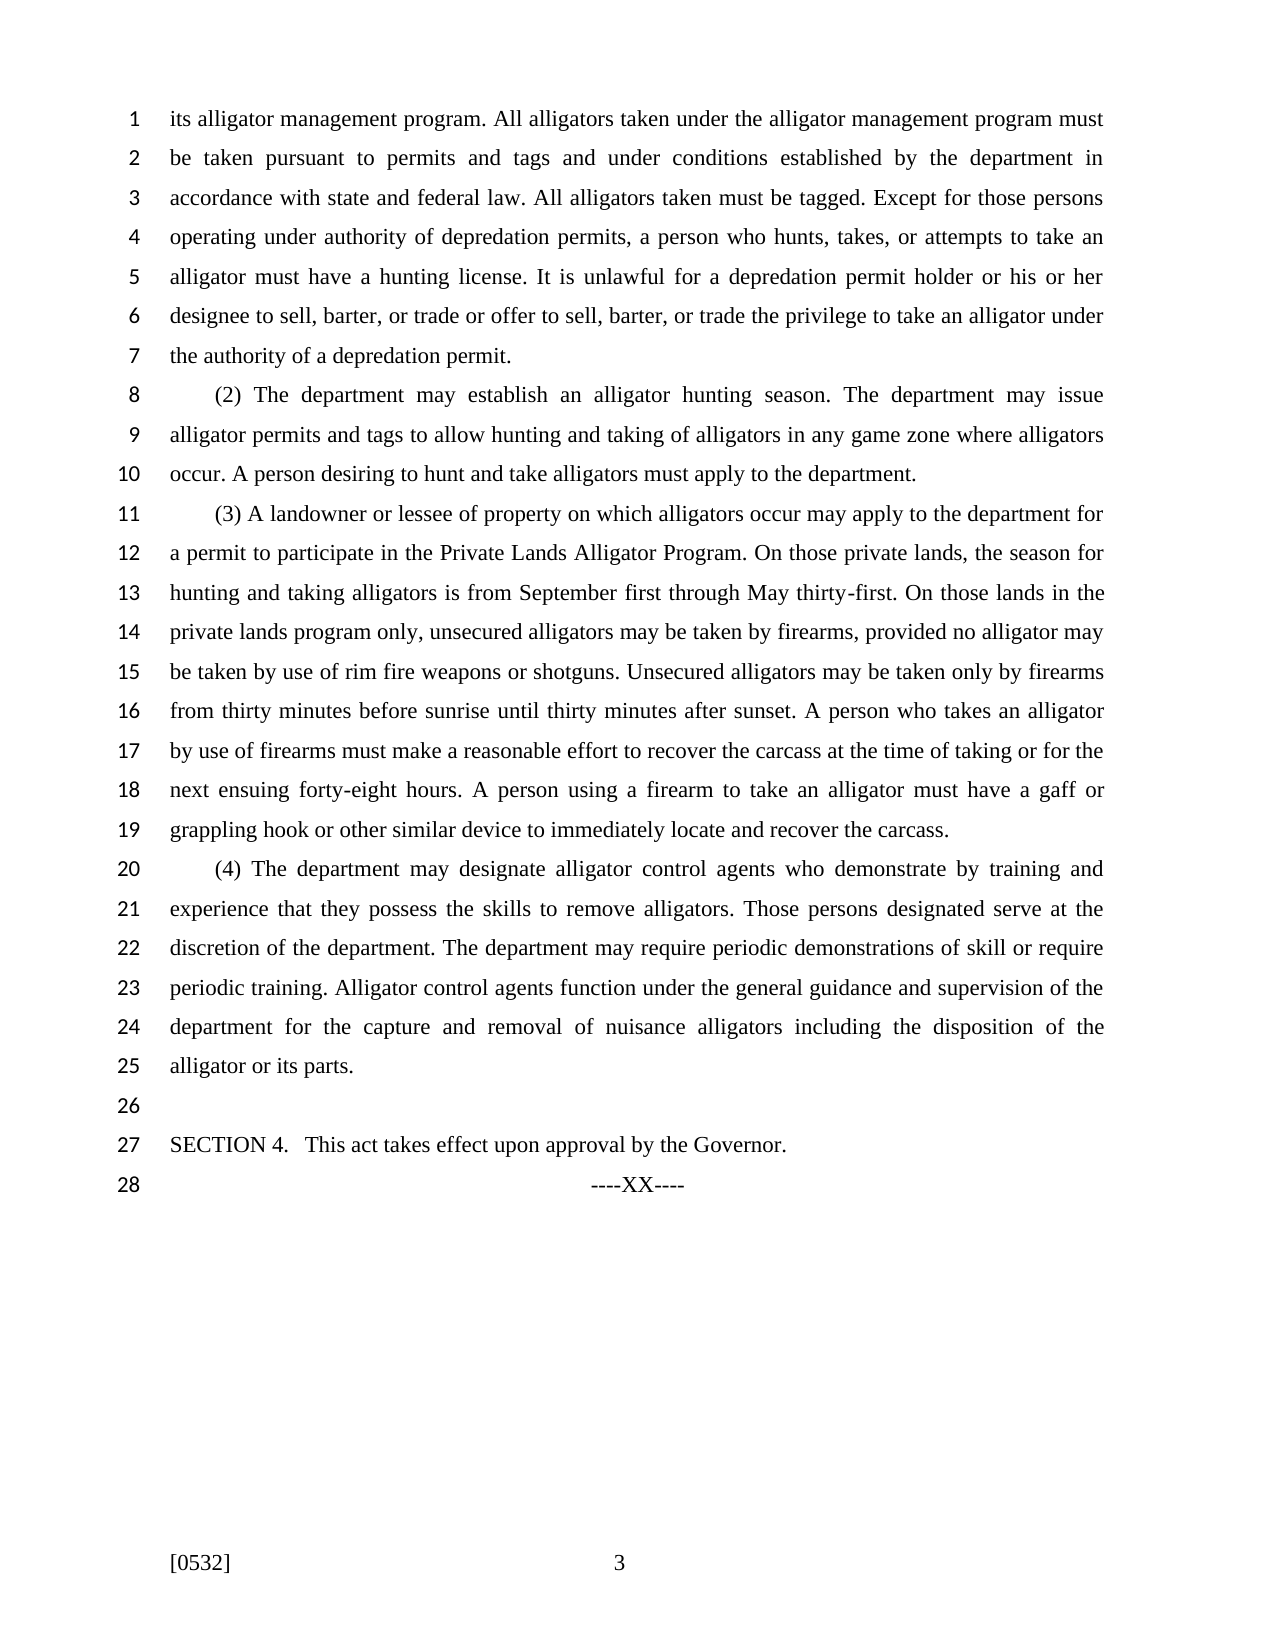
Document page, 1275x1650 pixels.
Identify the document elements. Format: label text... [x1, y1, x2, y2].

text SECTION 4. This act takes effect upon approval by the Governor. [169, 1131, 1106, 1158]
text ----XX---- [169, 1171, 1106, 1197]
text (2) The department may establish an alligator hunting season. The department may issue alligator permits and tags to allow hunting and taking of alligators in any game zone where alligators occur. A person desiring to hunt and take alligators must apply to the department. [169, 381, 1106, 487]
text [169, 105, 1106, 368]
text (4) The department may designate alligator control agents who demonstrate by training and experience that they possess the skills to remove alligators. Those persons designated serve at the discretion of the department. The department may require periodic demonstrations of skill or require periodic training. Alligator control agents function under the general guidance and supervision of the department for the capture and removal of nuisance alligators including the disposition of the alligator or its parts. [169, 855, 1106, 1079]
text (3) A landowner or lessee of property on which alligators occur may apply to the department for a permit to participate in the Private Lands Alligator Program. On those private lands, the season for hunting and taking alligators is from September first through May thirty‑first. On those lands in the private lands program only, unsecured alligators may be taken by firearms, provided no alligator may be taken by use of rim fire weapons or shotguns. Unsecured alligators may be taken only by firearms from thirty minutes before sunrise until thirty minutes after sunset. A person who takes an alligator by use of firearms must make a reasonable effort to recover the carcass at the time of taking or for the next ensuing forty‑eight hours. A person using a firearm to take an alligator must have a gaff or grappling hook or other similar device to immediately locate and recover the carcass. [169, 500, 1106, 842]
